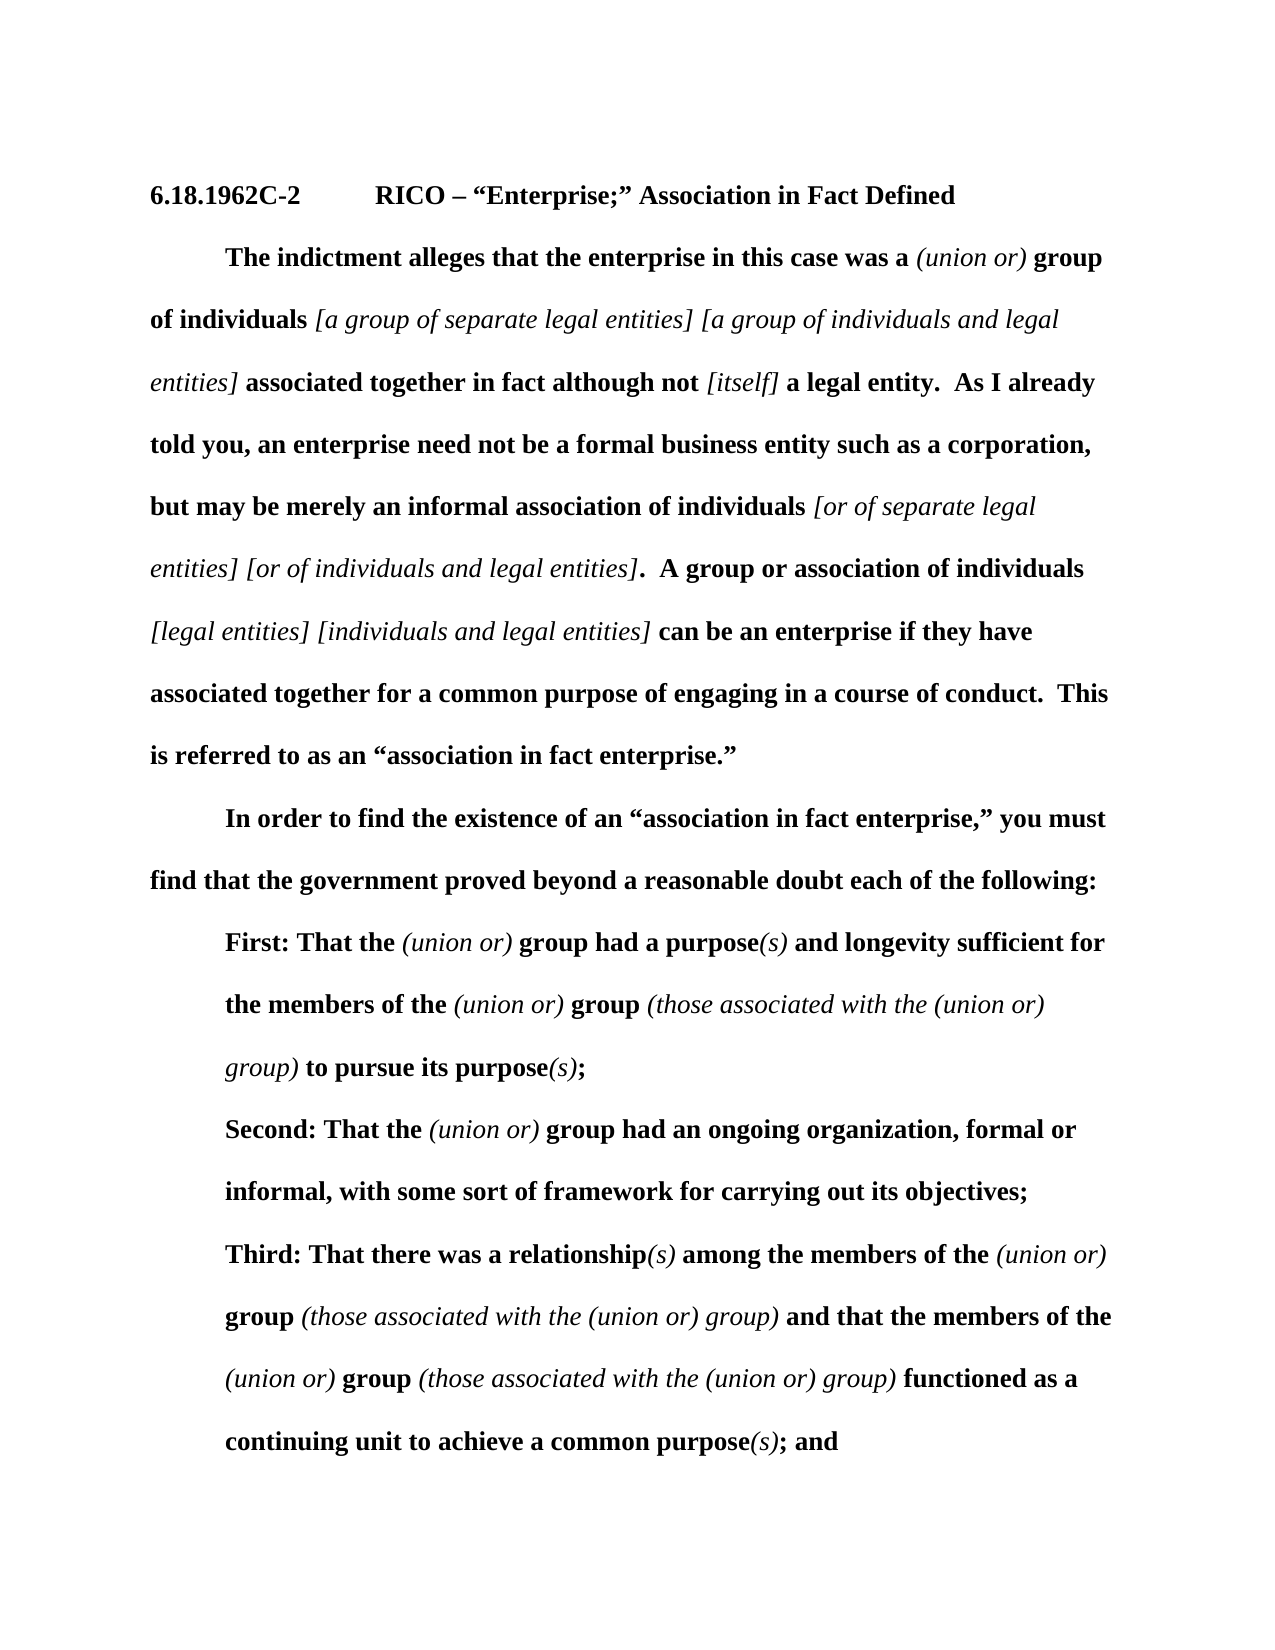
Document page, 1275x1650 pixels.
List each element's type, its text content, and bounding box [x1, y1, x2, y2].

text First: That the (union or) group had a purpose(s) and longevity sufficient for the members of the (union or) group (those associated with the (union or) group) to pursue its purpose(s); [225, 926, 1125, 1082]
text In order to find the existence of an “association in fact enterprise,” you must find that the government proved beyond a reasonable doubt each of the following: [150, 802, 1125, 895]
text 6.18.1962C-2 RICO – “Enterprise;” Association in Fact Defined [150, 179, 1125, 210]
text The indictment alleges that the enterprise in this case was a (union or) group of individuals [a group of separate legal entities] [a group of individuals and legal entities] associated together in fact although not [itself] a legal entity. As I already told you, an enterprise need not be a formal business entity such as a corporation, but may be merely an informal association of individuals [or of separate legal entities] [or of individuals and legal entities]. A group or association of individuals [legal entities] [individuals and legal entities] can be an enterprise if they have associated together for a common purpose of engaging in a course of conduct. This is referred to as an “association in fact enterprise.” [150, 241, 1125, 771]
text Second: That the (union or) group had an ongoing organization, formal or informal, with some sort of framework for carrying out its objectives; [225, 1113, 1125, 1207]
text Third: That there was a relationship(s) among the members of the (union or) group (those associated with the (union or) group) and that the members of the (union or) group (those associated with the (union or) group) functioned as a continuing unit to achieve a common purpose(s); and [225, 1238, 1125, 1456]
